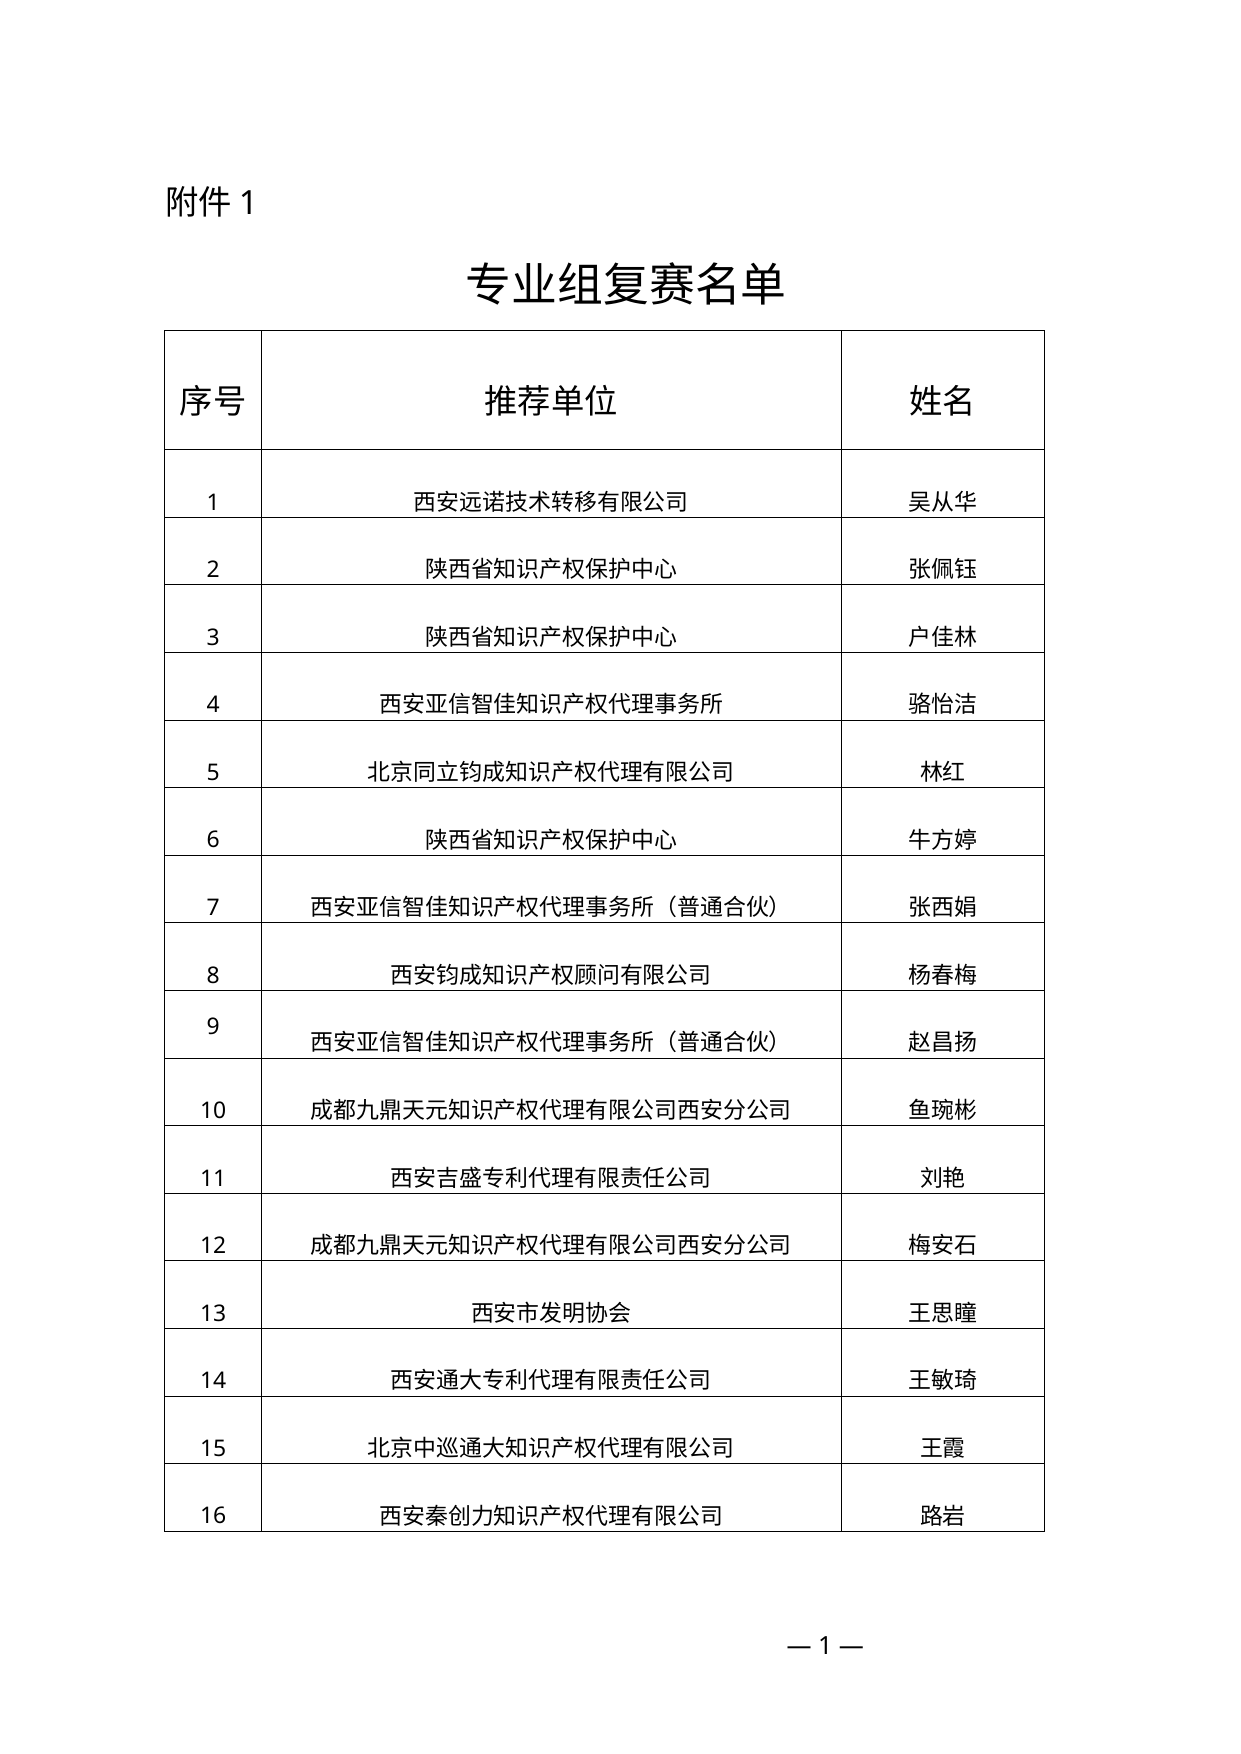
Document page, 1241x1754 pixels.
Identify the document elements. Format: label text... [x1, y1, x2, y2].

table_cell 6 [165, 788, 261, 855]
text 专业组复赛名单 [165, 233, 1087, 330]
table_cell 杨春梅 [842, 923, 1044, 990]
table_cell 西安吉盛专利代理有限责任公司 [262, 1126, 841, 1193]
table_cell 12 [165, 1194, 261, 1260]
table_cell 4 [165, 653, 261, 719]
table_cell 成都九鼎天元知识产权代理有限公司西安分公司 [262, 1194, 841, 1260]
table_cell 北京同立钧成知识产权代理有限公司 [262, 721, 841, 787]
table_cell 西安通大专利代理有限责任公司 [262, 1329, 841, 1396]
table_cell 8 [165, 923, 261, 990]
table_cell 14 [165, 1329, 261, 1396]
table_cell 路岩 [842, 1464, 1044, 1531]
table_cell 西安亚信智佳知识产权代理事务所（普通合伙） [262, 856, 841, 922]
table_cell 13 [165, 1261, 261, 1328]
table_cell 王敏琦 [842, 1329, 1044, 1396]
table_cell 陕西省知识产权保护中心 [262, 518, 841, 584]
table_cell 西安亚信智佳知识产权代理事务所（普通合伙） [262, 991, 841, 1057]
table_cell 15 [165, 1397, 261, 1463]
table_cell 刘艳 [842, 1126, 1044, 1193]
table_cell 张西娟 [842, 856, 1044, 922]
table_cell 赵昌扬 [842, 991, 1044, 1057]
table_cell 西安秦创力知识产权代理有限公司 [262, 1464, 841, 1531]
table_cell 西安远诺技术转移有限公司 [262, 450, 841, 517]
table_cell 陕西省知识产权保护中心 [262, 788, 841, 855]
table_cell 吴从华 [842, 450, 1044, 517]
table_cell 1 [165, 450, 261, 517]
table_cell 9 [165, 991, 261, 1057]
table_cell 牛方婷 [842, 788, 1044, 855]
table_header 姓名 [842, 331, 1044, 449]
table_cell 户佳林 [842, 585, 1044, 652]
table_header 序号 [165, 331, 261, 449]
table_cell 鱼琬彬 [842, 1059, 1044, 1125]
table_cell 王思瞳 [842, 1261, 1044, 1328]
table_cell 西安钧成知识产权顾问有限公司 [262, 923, 841, 990]
table_cell 北京中巡通大知识产权代理有限公司 [262, 1397, 841, 1463]
table_cell 骆怡洁 [842, 653, 1044, 719]
table_cell 张佩钰 [842, 518, 1044, 584]
table_cell 3 [165, 585, 261, 652]
table_cell 5 [165, 721, 261, 787]
table_cell 林红 [842, 721, 1044, 787]
table_cell 16 [165, 1464, 261, 1531]
table_header 推荐单位 [262, 331, 841, 449]
text 附件1 [165, 168, 1087, 233]
table_cell 西安亚信智佳知识产权代理事务所 [262, 653, 841, 719]
table_cell 10 [165, 1059, 261, 1125]
table_cell 11 [165, 1126, 261, 1193]
table_cell 西安市发明协会 [262, 1261, 841, 1328]
table_cell 2 [165, 518, 261, 584]
table_cell 陕西省知识产权保护中心 [262, 585, 841, 652]
table_cell 7 [165, 856, 261, 922]
table_cell 王霞 [842, 1397, 1044, 1463]
table_cell 梅安石 [842, 1194, 1044, 1260]
table_cell 成都九鼎天元知识产权代理有限公司西安分公司 [262, 1059, 841, 1125]
